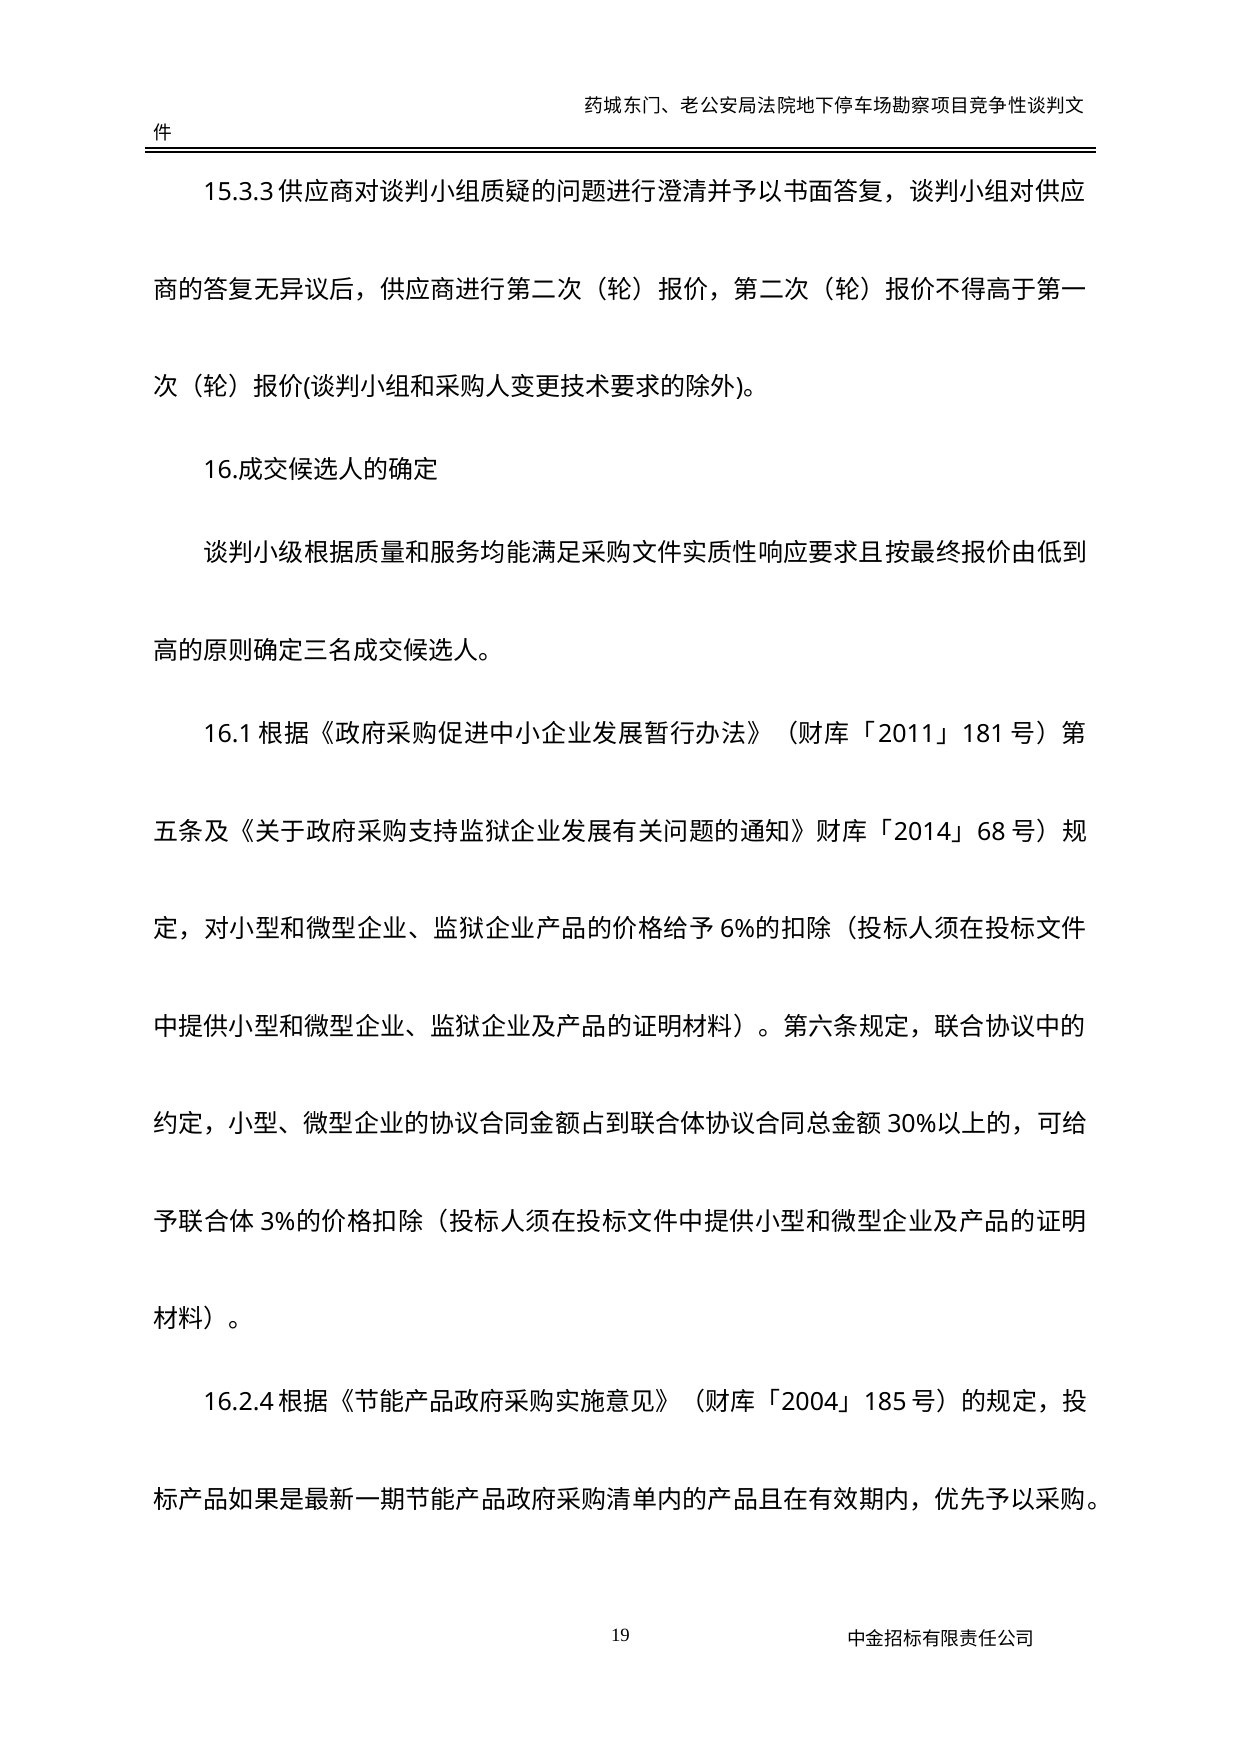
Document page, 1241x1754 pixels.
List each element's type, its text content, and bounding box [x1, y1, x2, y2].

text 16.成交候选人的确定 [153, 435, 1087, 500]
text 15.3.3供应商对谈判小组质疑的问题进行澄清并予以书面答复，谈判小组对供应商的答复无异议后，供应商进行第二次（轮）报价，第二次（轮）报价不得高于第一次（轮）报价(谈判小组和采购人变更技术要求的除外)。 [153, 157, 1087, 417]
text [153, 1367, 1087, 1530]
text 谈判小级根据质量和服务均能满足采购文件实质性响应要求且按最终报价由低到高的原则确定三名成交候选人。 [153, 518, 1087, 681]
text 16.1根据《政府采购促进中小企业发展暂行办法》（财库「2011」181号）第五条及《关于政府采购支持监狱企业发展有关问题的通知》财库「2014」68号）规定，对小型和微型企业、监狱企业产品的价格给予6%的扣除（投标人须在投标文件中提供小型和微型企业、监狱企业及产品的证明材料）。第六条规定，联合协议中的约定，小型、微型企业的协议合同金额占到联合体协议合同总金额30%以上的，可给予联合体3%的价格扣除（投标人须在投标文件中提供小型和微型企业及产品的证明材料）。 [153, 699, 1087, 1349]
